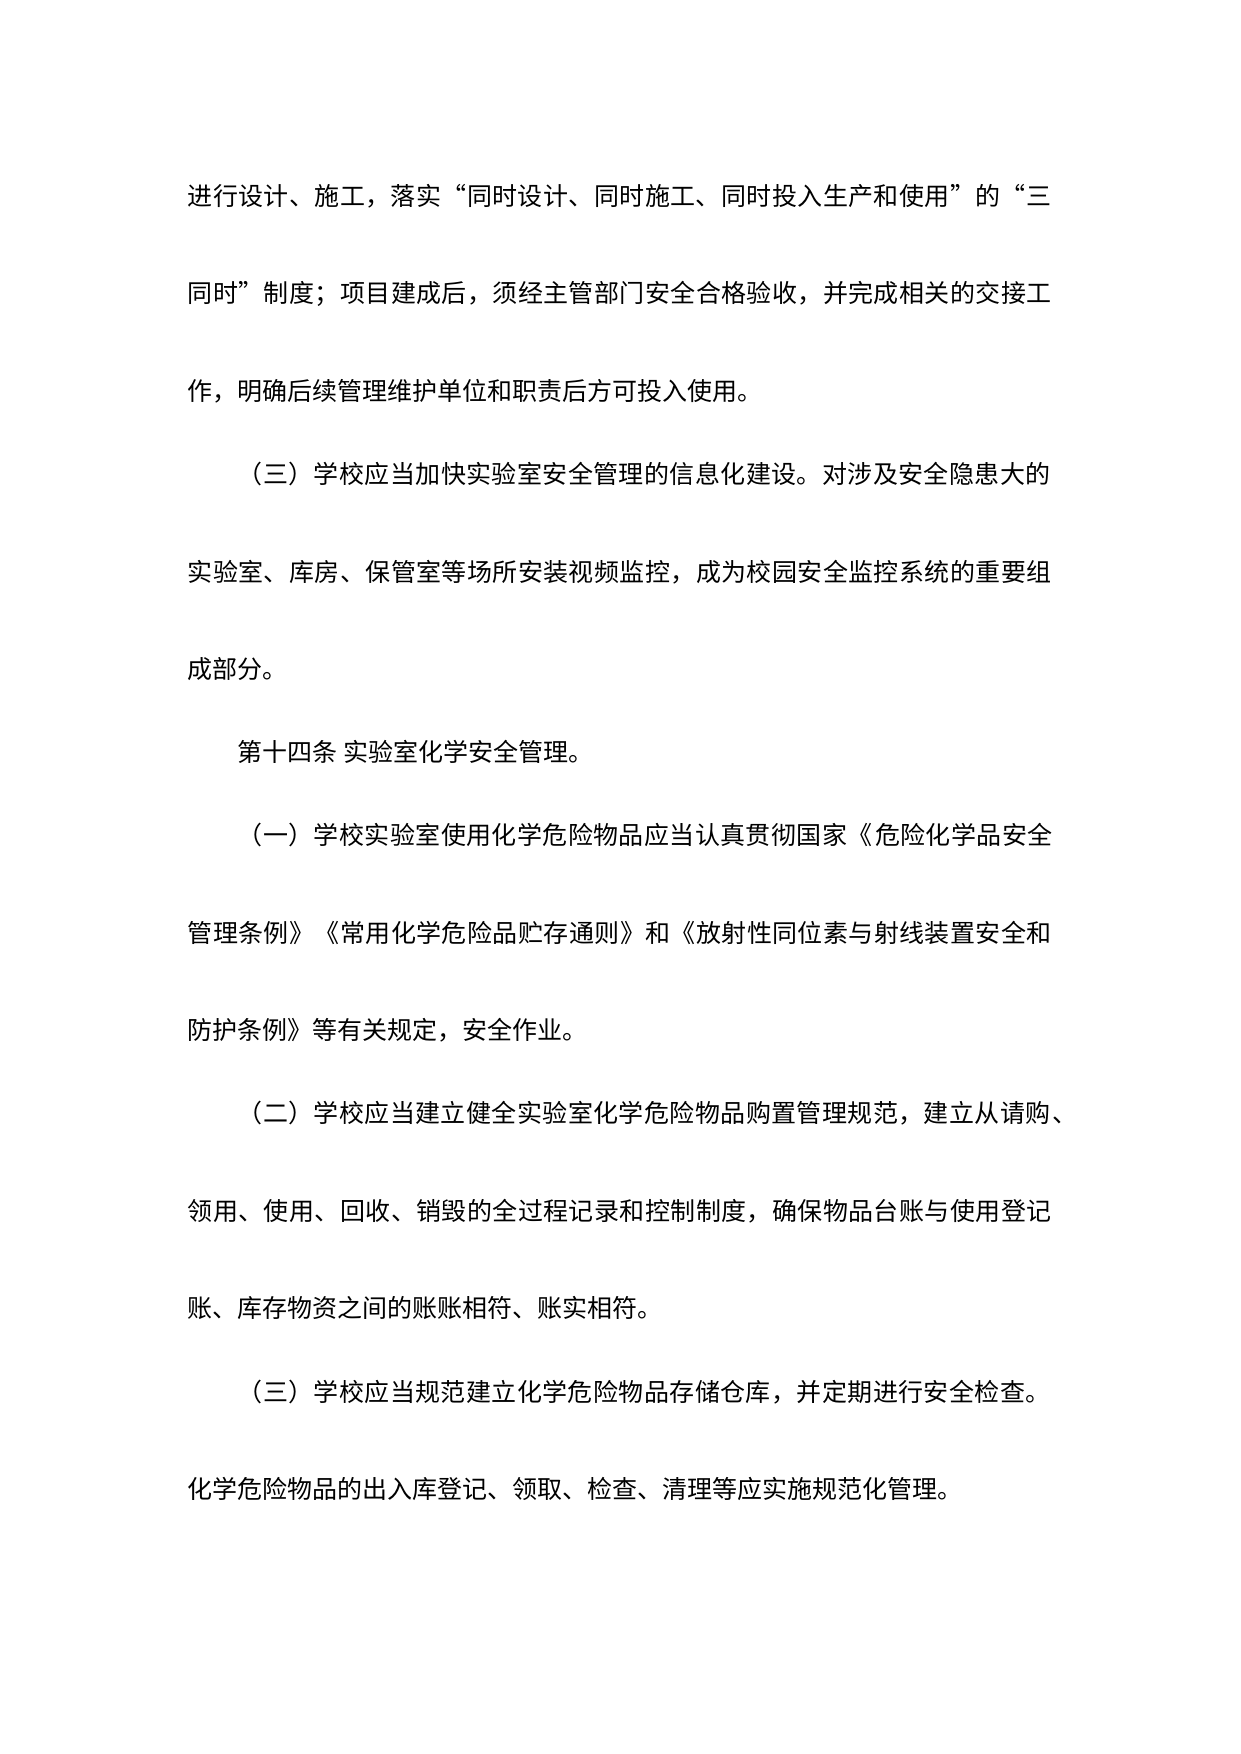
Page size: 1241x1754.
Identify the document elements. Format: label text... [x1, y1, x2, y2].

text （三）学校应当规范建立化学危险物品存储仓库，并定期进行安全检查。化学危险物品的出入库登记、领取、检查、清理等应实施规范化管理。 [187, 1358, 1053, 1520]
text （二）学校应当建立健全实验室化学危险物品购置管理规范，建立从请购、领用、使用、回收、销毁的全过程记录和控制制度，确保物品台账与使用登记账、库存物资之间的账账相符、账实相符。 [187, 1079, 1053, 1339]
text 第十四条 实验室化学安全管理。 [187, 718, 1053, 783]
text （三）学校应当加快实验室安全管理的信息化建设。对涉及安全隐患大的实验室、库房、保管室等场所安装视频监控，成为校园安全监控系统的重要组成部分。 [187, 440, 1053, 700]
text （一）学校实验室使用化学危险物品应当认真贯彻国家《危险化学品安全管理条例》《常用化学危险品贮存通则》和《放射性同位素与射线装置安全和防护条例》等有关规定，安全作业。 [187, 801, 1053, 1061]
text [187, 162, 1053, 422]
